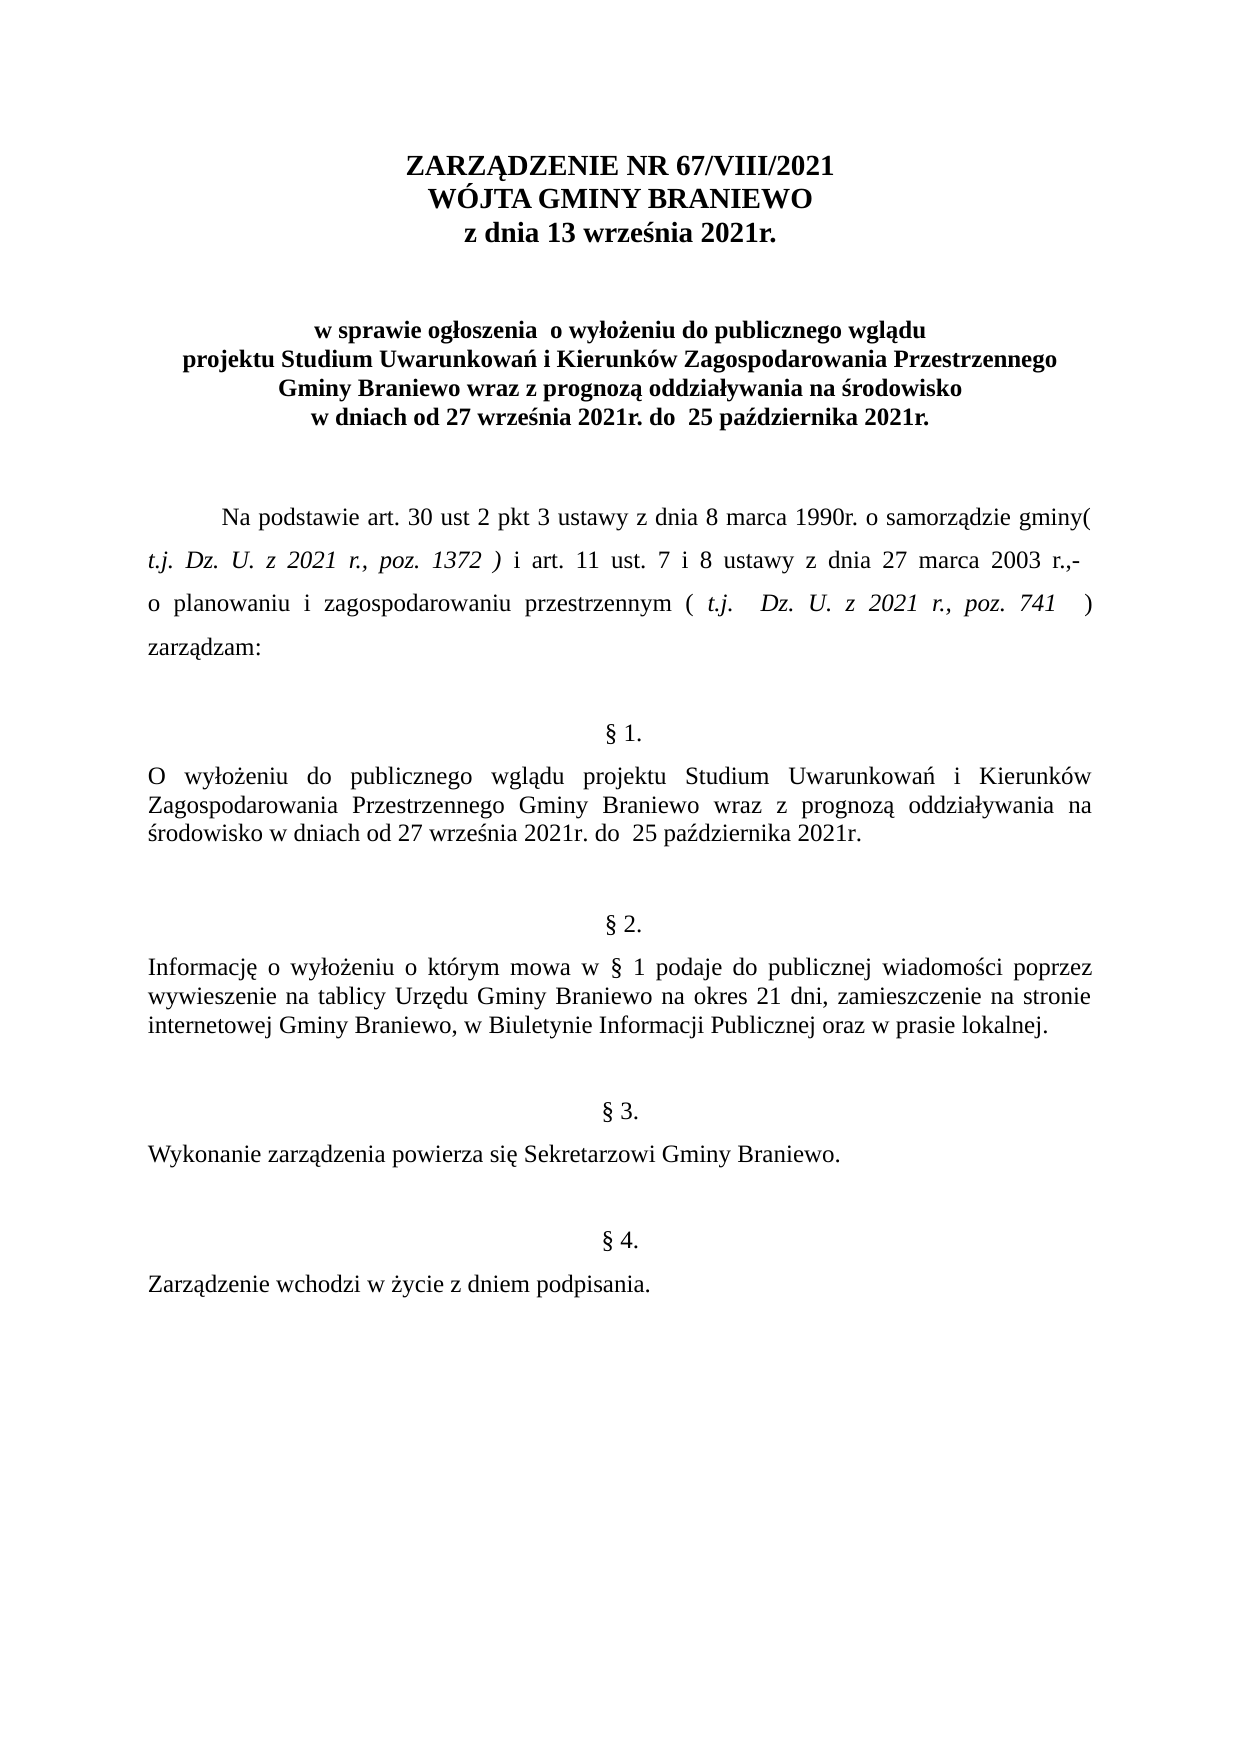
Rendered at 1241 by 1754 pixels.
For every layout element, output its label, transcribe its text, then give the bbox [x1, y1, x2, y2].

text Wykonanie zarządzenia powierza się Sekretarzowi Gminy Braniewo. [148, 1139, 1093, 1168]
text WÓJTA GMINY BRANIEWO [148, 181, 1093, 215]
text ZARZĄDZENIE NR 67/VIII/2021 [148, 148, 1093, 181]
text Informację o wyłożeniu o którym mowa w § 1 podaje do publicznej wiadomości poprzez wywieszenie na tablicy Urzędu Gminy Braniewo na okres 21 dni, zamieszczenie na stronie internetowej Gminy Braniewo, w Biuletynie Informacji Publicznej oraz w prasie lokalnej. [148, 952, 1093, 1039]
text § 4. [148, 1226, 1093, 1254]
text projektu Studium Uwarunkowań i Kierunków Zagospodarowania Przestrzennego Gminy Braniewo wraz z prognozą oddziaływania na środowisko [148, 344, 1093, 402]
text Zarządzenie wchodzi w życie z dniem podpisania. [148, 1269, 1093, 1297]
text z dnia 13 września 2021r. [148, 215, 1093, 248]
text w dniach od 27 września 2021r. do 25 października 2021r. [148, 402, 1093, 430]
text § 2. [148, 909, 1093, 938]
text § 3. [148, 1096, 1093, 1125]
text w sprawie ogłoszenia o wyłożeniu do publicznego wglądu [148, 315, 1093, 344]
text Na podstawie art. 30 ust 2 pkt 3 ustawy z dnia 8 marca 1990r. o samorządzie gminy( t.j. Dz. U. z 2021 r., poz. 1372 ) i art. 11 ust. 7 i 8 ustawy z dnia 27 marca 2003 r.,- o planowaniu i zagospodarowaniu przestrzennym ( t.j. Dz. U. z 2021 r., poz. 741 ) zarządzam: [148, 502, 1093, 660]
text § 1. [148, 718, 1093, 747]
text O wyłożeniu do publicznego wglądu projektu Studium Uwarunkowań i Kierunków Zagospodarowania Przestrzennego Gminy Braniewo wraz z prognozą oddziaływania na środowisko w dniach od 27 września 2021r. do 25 października 2021r. [148, 761, 1093, 847]
